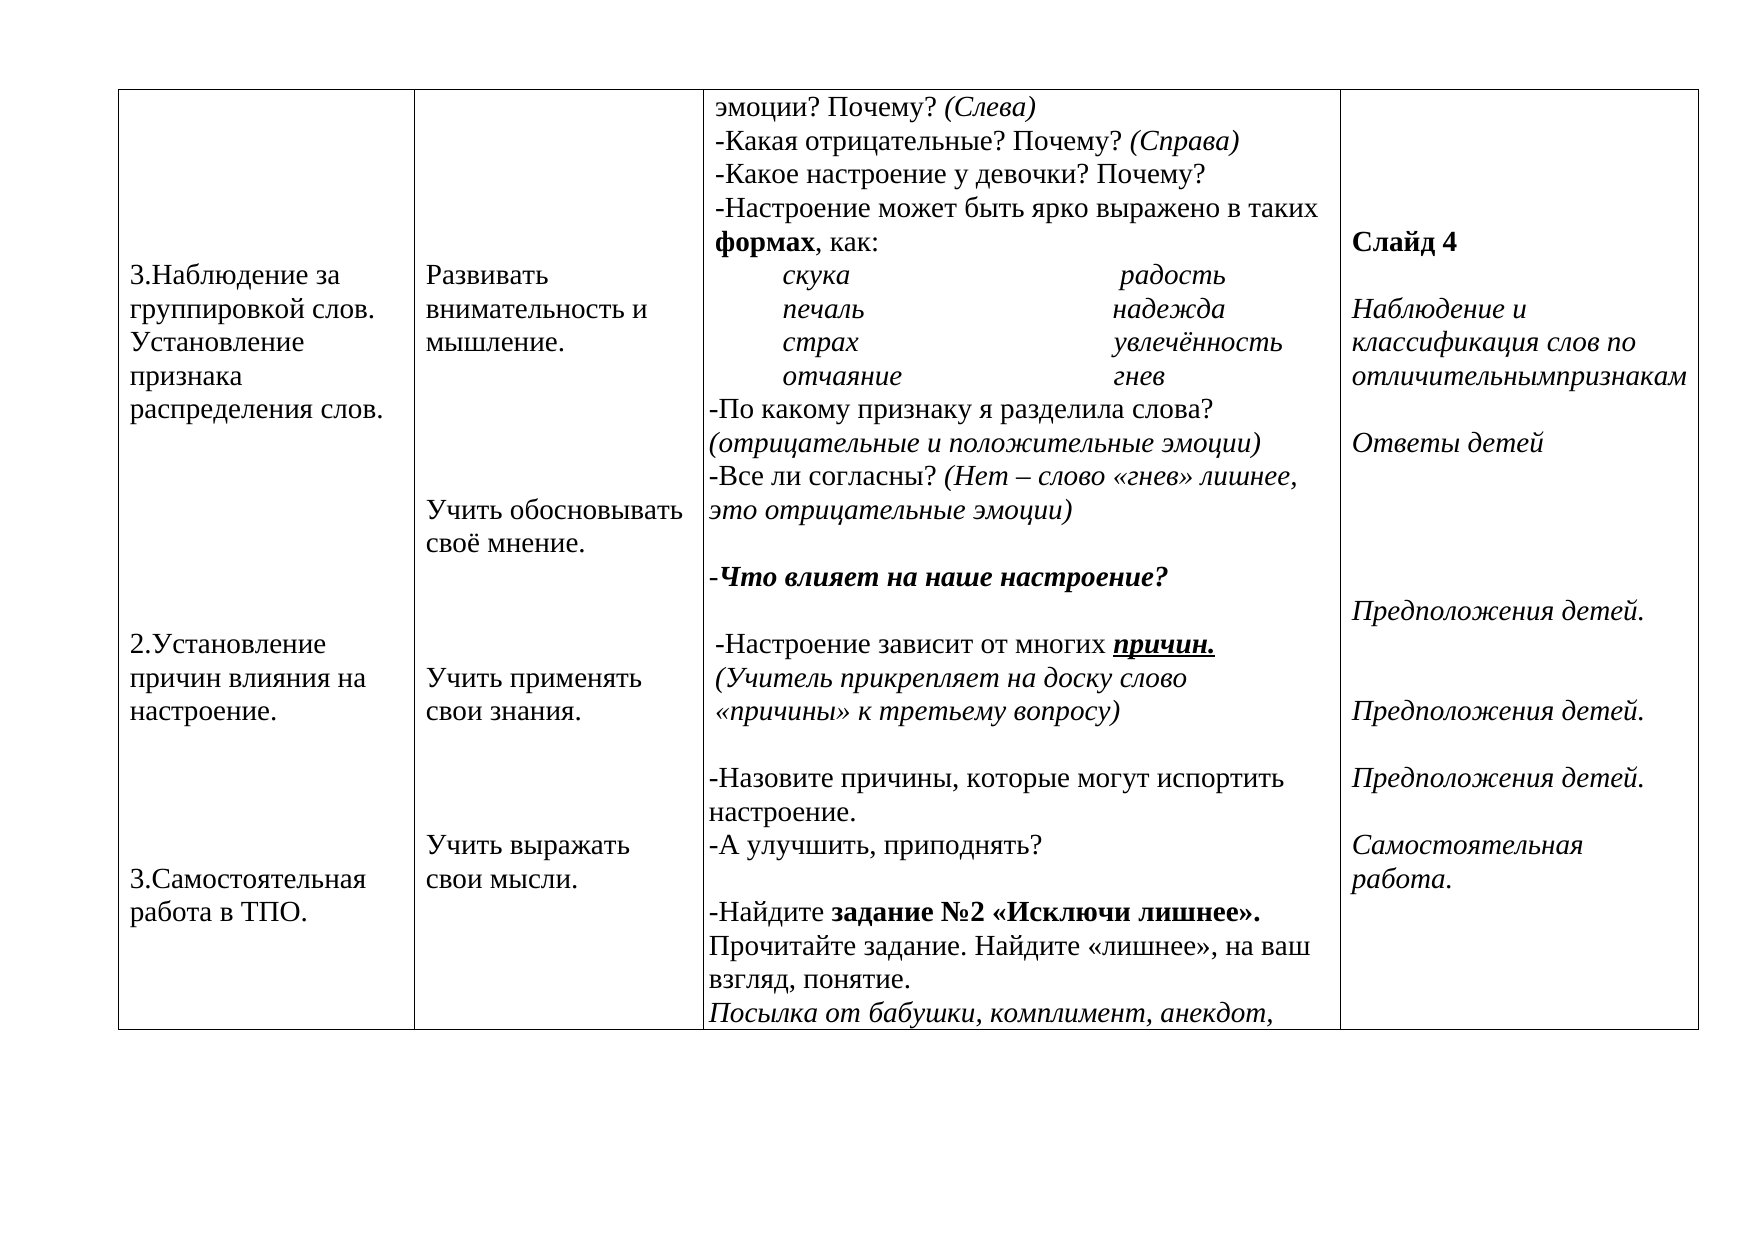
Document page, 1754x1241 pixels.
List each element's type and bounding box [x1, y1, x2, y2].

table_cell [415, 90, 703, 1029]
table_cell [1341, 90, 1698, 1029]
table_cell [704, 90, 1340, 1029]
table_cell [119, 90, 414, 1029]
